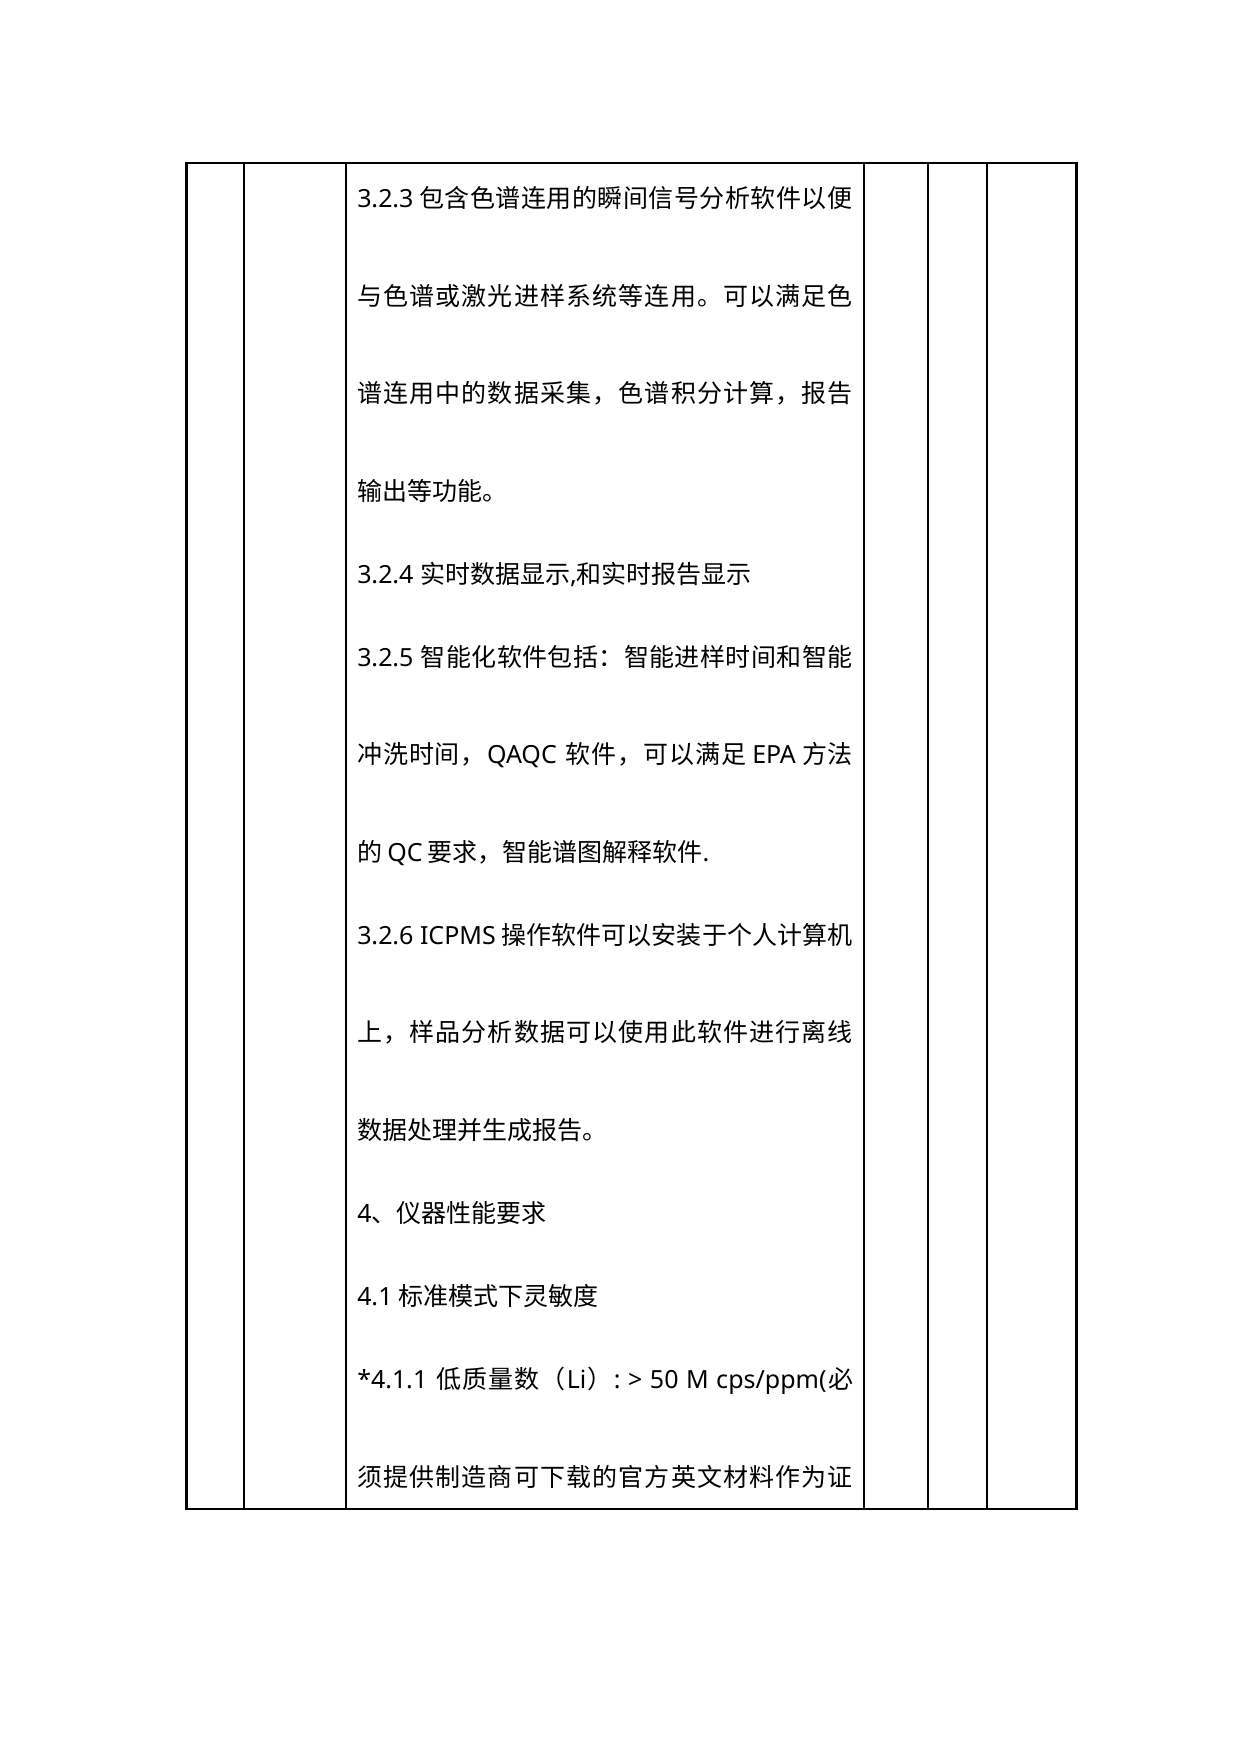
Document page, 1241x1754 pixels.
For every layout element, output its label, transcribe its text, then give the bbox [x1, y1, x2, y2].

table_cell 2 [188, 164, 243, 1508]
table_cell 台 [865, 164, 927, 1508]
table_cell 是 [988, 164, 1075, 1508]
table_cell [245, 164, 345, 1508]
table_cell 1 [929, 164, 986, 1508]
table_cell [347, 164, 863, 1508]
